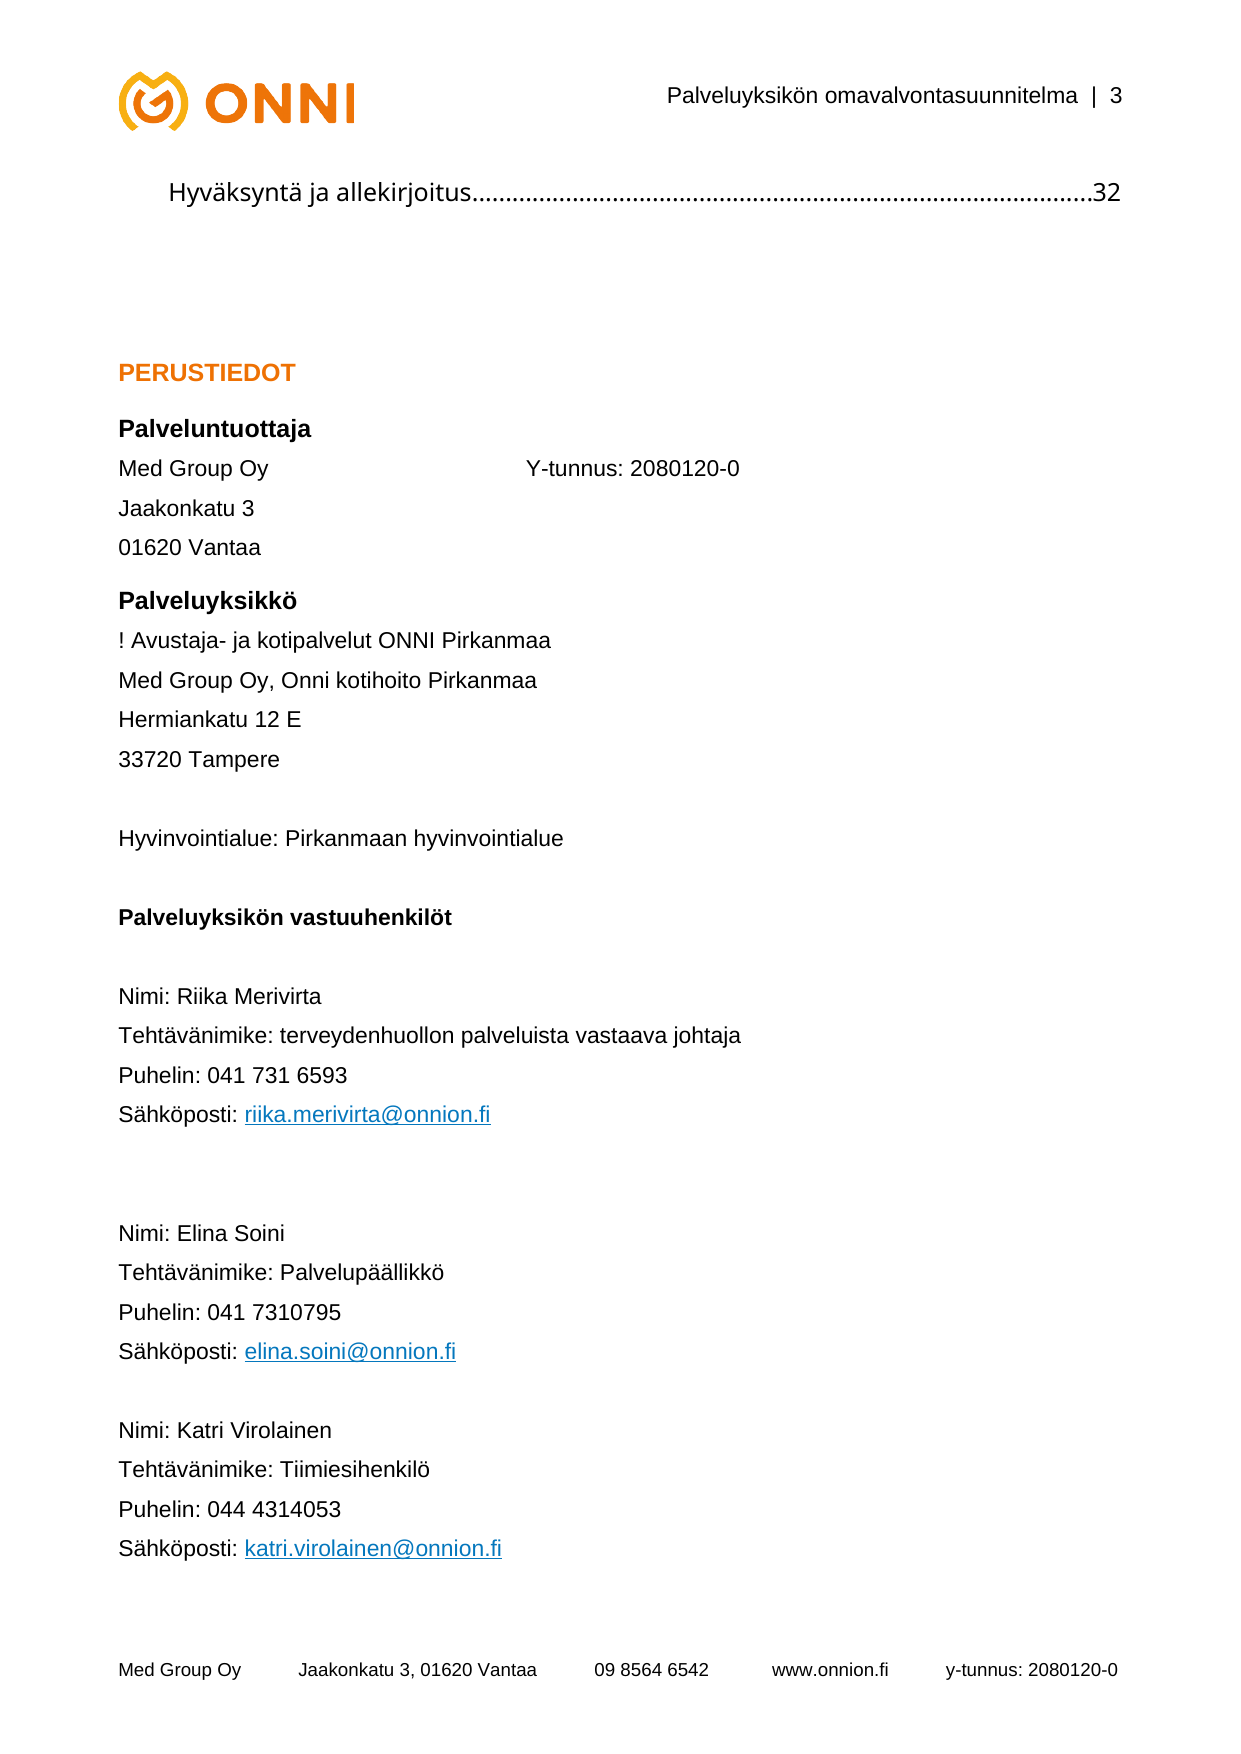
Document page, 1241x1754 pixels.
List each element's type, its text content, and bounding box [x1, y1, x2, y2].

text ! Avustaja- ja kotipalvelut ONNI Pirkanmaa [118, 627, 1122, 654]
text Jaakonkatu 3 [118, 495, 1122, 521]
text Palveluyksikön vastuuhenkilöt [118, 904, 1122, 930]
text 01620 Vantaa [118, 534, 1122, 561]
text Puhelin: 041 731 6593 [118, 1062, 1122, 1088]
text Hyvinvointialue: Pirkanmaan hyvinvointialue [118, 825, 1122, 851]
subtitle Palveluyksikkö [118, 586, 1122, 615]
text Nimi: Riika Merivirta [118, 983, 1122, 1009]
text Tehtävänimike: terveydenhuollon palveluista vastaava johtaja [118, 1022, 1122, 1048]
text Hermiankatu 12 E [118, 706, 1122, 733]
text Sähköposti: elina.soini@onnion.fi [118, 1338, 1122, 1364]
subtitle PERUSTIEDOT [118, 358, 1122, 387]
text Sähköposti: katri.virolainen@onnion.fi [118, 1535, 1122, 1562]
text Nimi: Katri Virolainen [118, 1417, 1122, 1443]
text Tehtävänimike: Palvelupäällikkö [118, 1259, 1122, 1285]
subtitle Palveluntuottaja [118, 414, 1122, 443]
text Med Group Oy, Onni kotihoito Pirkanmaa [118, 667, 1122, 693]
text 33720 Tampere [118, 746, 1122, 772]
text Puhelin: 041 7310795 [118, 1298, 1122, 1325]
text Tehtävänimike: Tiimiesihenkilö [118, 1456, 1122, 1483]
picture [118, 71, 354, 131]
text Nimi: Elina Soini [118, 1219, 1122, 1246]
text Med Group Oy Y-tunnus: 2080120-0 [118, 455, 1122, 482]
text Sähköposti: riika.merivirta@onnion.fi [118, 1101, 1122, 1127]
text Puhelin: 044 4314053 [118, 1496, 1122, 1522]
